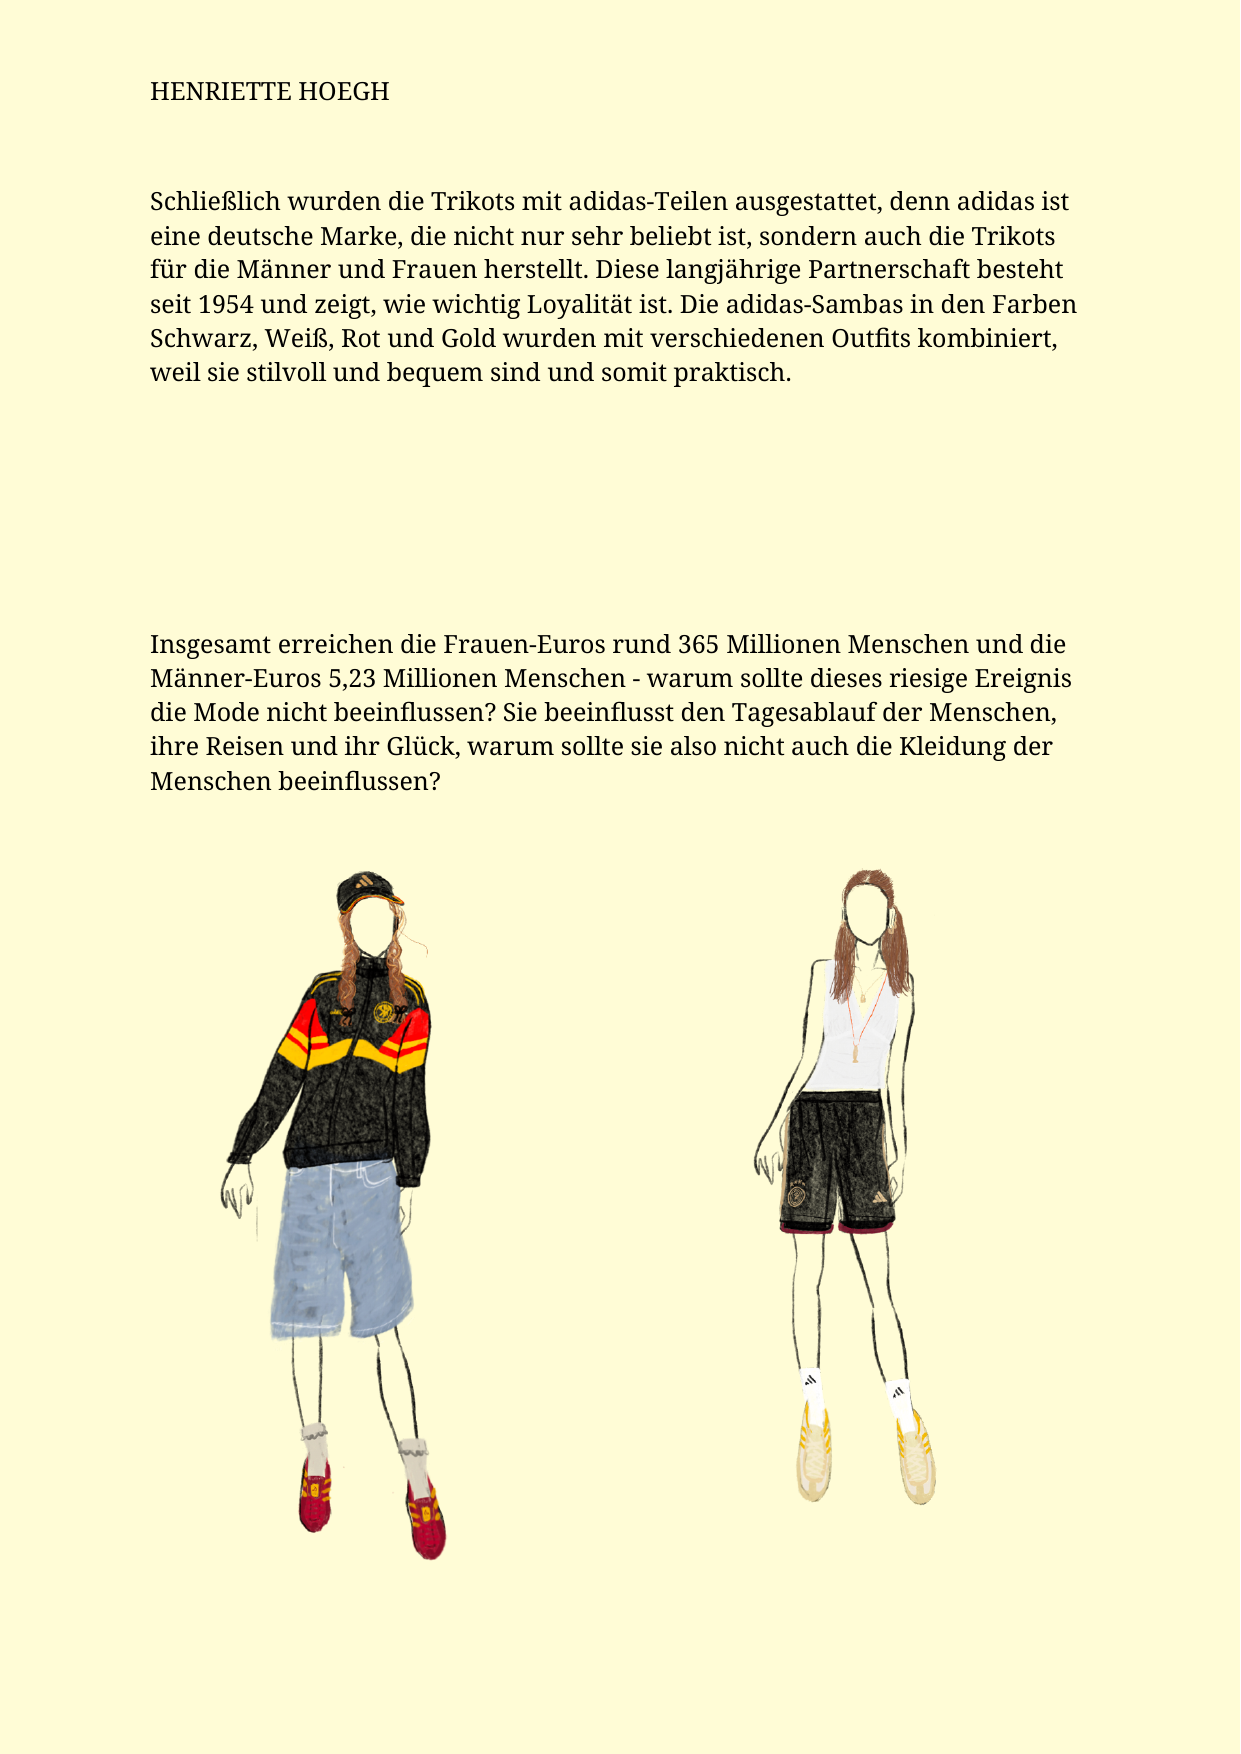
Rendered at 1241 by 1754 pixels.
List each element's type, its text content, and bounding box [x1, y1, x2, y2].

text Schließlich wurden die Trikots mit adidas-Teilen ausgestattet, denn adidas ist eine deutsche Marke, die nicht nur sehr beliebt ist, sondern auch die Trikots für die Männer und Frauen herstellt. Diese langjährige Partnerschaft besteht seit 1954 und zeigt, wie wichtig Loyalität ist. Die adidas-Sambas in den Farben Schwarz, Weiß, Rot und Gold wurden mit verschiedenen Outfits kombiniert, weil sie stilvoll und bequem sind und somit praktisch. [150, 286, 1090, 491]
text Insgesamt erreichen die Frauen-Euros rund 365 Millionen Menschen und die Männer-Euros 5,23 Millionen Menschen - warum sollte dieses riesige Ereignis die Mode nicht beeinflussen? Sie beeinflusst den Tagesablauf der Menschen, ihre Reisen und ihr Glück, warum sollte sie also nicht auch die Kleidung der Menschen beeinflussen? [150, 729, 1090, 899]
picture [698, 927, 988, 1664]
picture [163, 927, 535, 1684]
